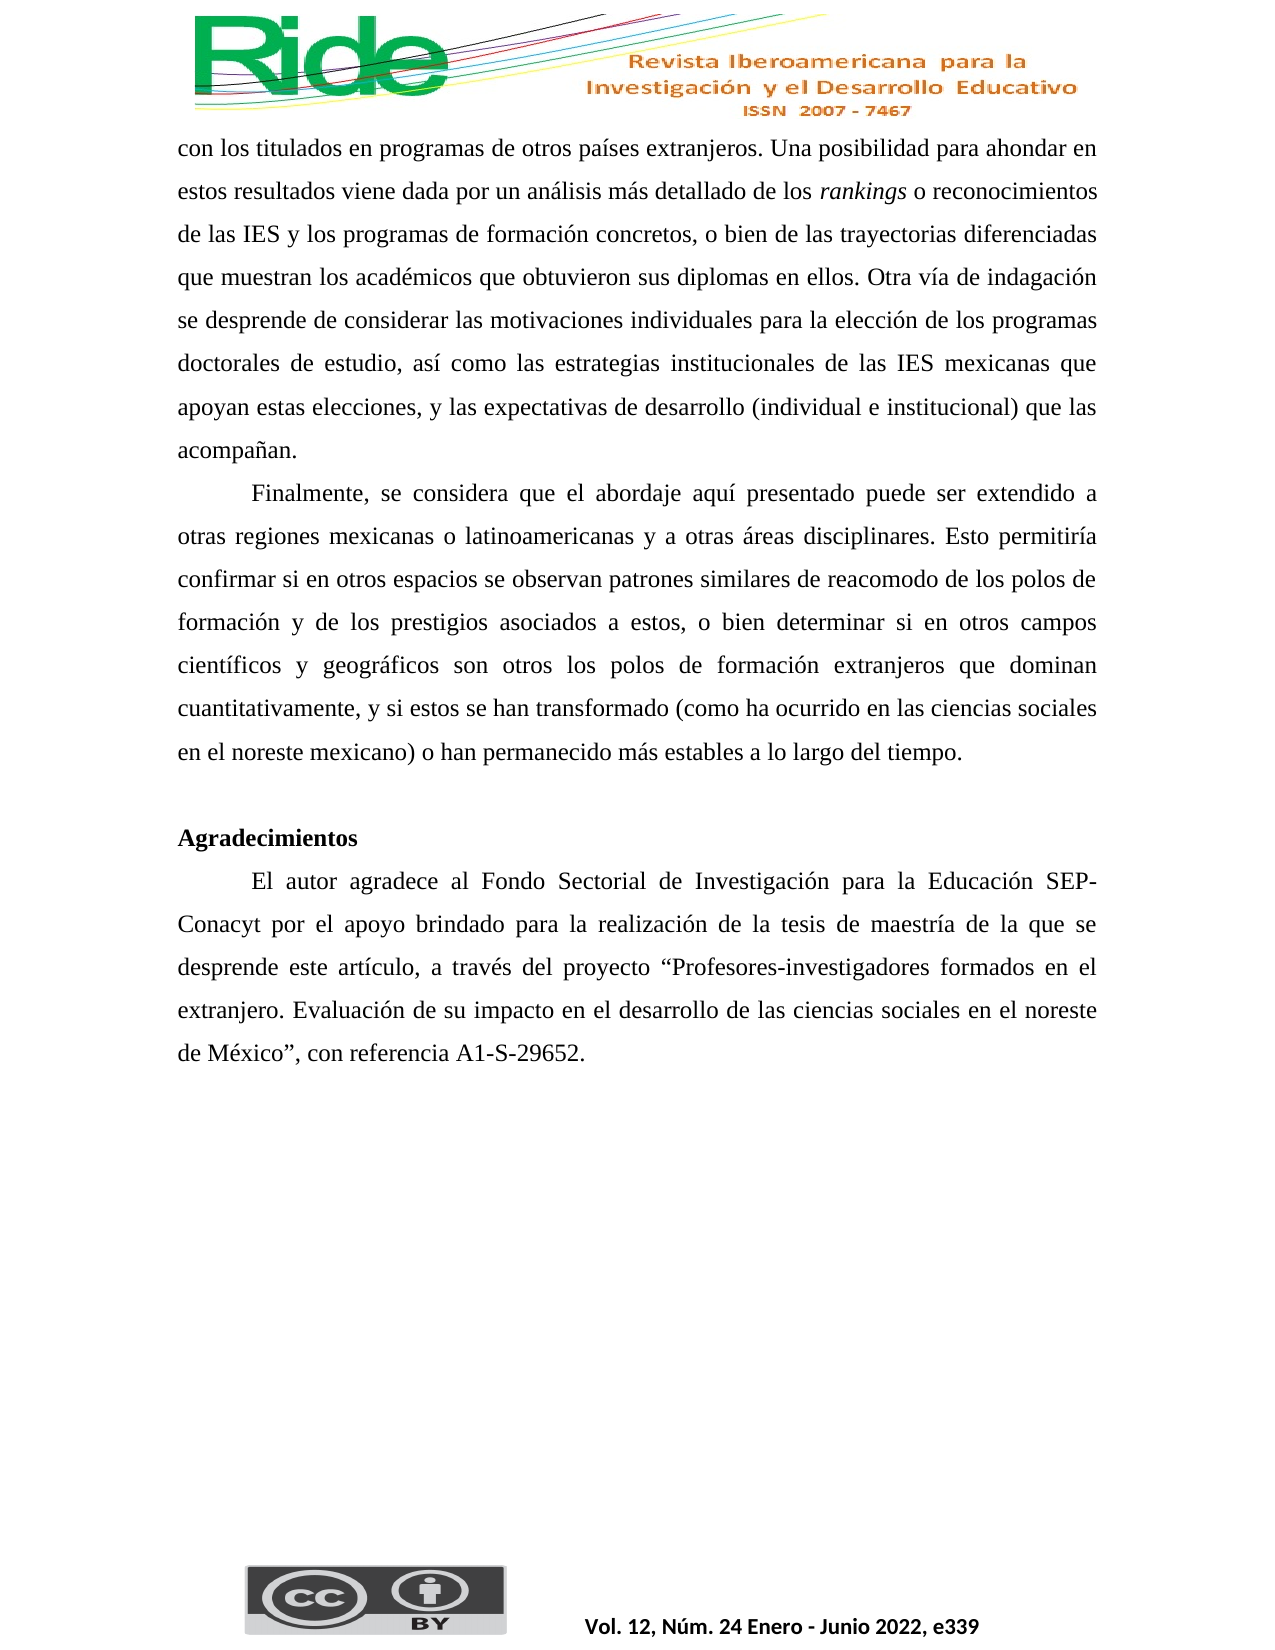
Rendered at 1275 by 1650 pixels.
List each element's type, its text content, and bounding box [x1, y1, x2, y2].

text El autor agradece al Fondo Sectorial de Investigación para la Educación SEP-Conacyt por el apoyo brindado para la realización de la tesis de maestría de la que se desprende este artículo, a través del proyecto “Profesores-investigadores formados en el extranjero. Evaluación de su impacto en el desarrollo de las ciencias sociales en el noreste de México”, con referencia A1-S-29652. [177, 866, 1098, 1067]
picture [244, 1565, 507, 1635]
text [177, 133, 1098, 463]
subtitle Agradecimientos [177, 823, 1098, 852]
text Finalmente, se considera que el abordaje aquí presentado puede ser extendido a otras regiones mexicanas o latinoamericanas y a otras áreas disciplinares. Esto permitiría confirmar si en otros espacios se observan patrones similares de reacomodo de los polos de formación y de los prestigios asociados a estos, o bien determinar si en otros campos científicos y geográficos son otros los polos de formación extranjeros que dominan cuantitativamente, y si estos se han transformado (como ha ocurrido en las ciencias sociales en el noreste mexicano) o han permanecido más estables a lo largo del tiempo. [177, 478, 1098, 765]
picture [194, 14, 1081, 119]
